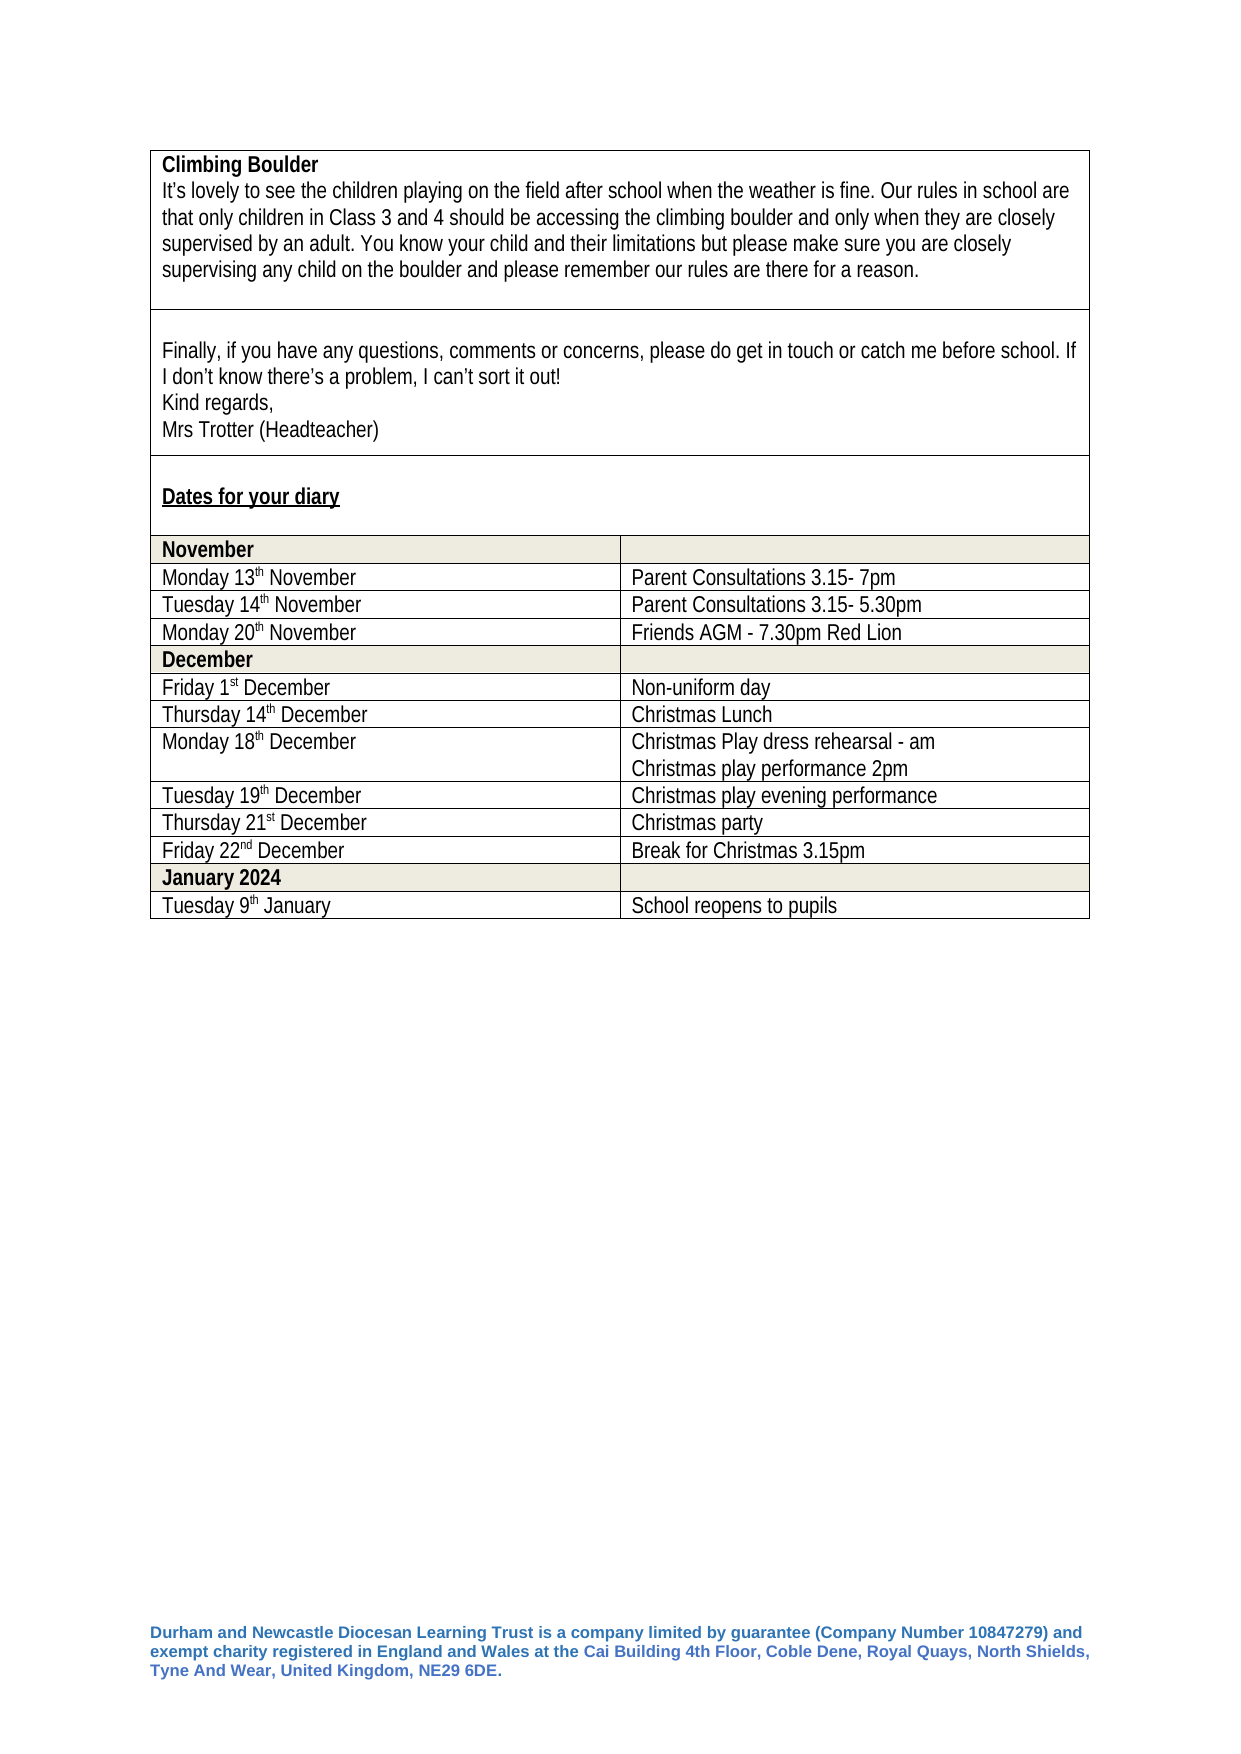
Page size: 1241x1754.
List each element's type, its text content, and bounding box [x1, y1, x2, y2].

table_cell [621, 864, 1089, 891]
table_cell Non-uniform day [621, 674, 1089, 700]
table_cell Monday 18th December [151, 728, 620, 781]
table_cell Tuesday 14th November [151, 591, 620, 618]
table_cell November [151, 536, 620, 563]
table_cell Friday 22nd December [151, 837, 620, 863]
table_cell Tuesday 9th January [151, 892, 620, 918]
table_cell Parent Consultations 3.15- 7pm [621, 564, 1089, 590]
table_cell Parent Consultations 3.15- 5.30pm [621, 591, 1089, 618]
table_cell Christmas play evening performance [621, 782, 1089, 808]
table_cell Thursday 14th December [151, 701, 620, 727]
table_cell Christmas Lunch [621, 701, 1089, 727]
table_cell January 2024 [151, 864, 620, 891]
table_cell Friday 1st December [151, 674, 620, 700]
table_cell Break for Christmas 3.15pm [621, 837, 1089, 863]
table_cell Friends AGM - 7.30pm Red Lion [621, 619, 1089, 645]
table_cell Thursday 21st December [151, 809, 620, 836]
table_cell Christmas party [621, 809, 1089, 836]
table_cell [151, 151, 1089, 309]
table_cell Christmas Play dress rehearsal - am Christmas play performance 2pm [621, 728, 1089, 781]
table_cell [621, 646, 1089, 672]
table_cell Tuesday 19th December [151, 782, 620, 808]
table_cell December [151, 646, 620, 672]
table_cell Finally, if you have any questions, comments or concerns, please do get in touch or catch me before school. If I don’t know there’s a problem, I can’t sort it out! Kind regards, Mrs Trotter (Headteacher) [151, 310, 1089, 455]
table_cell [621, 536, 1089, 563]
table_cell Monday 13th November [151, 564, 620, 590]
table_cell Dates for your diary [151, 456, 1089, 535]
table_cell Monday 20th November [151, 619, 620, 645]
table_cell School reopens to pupils [621, 892, 1089, 918]
